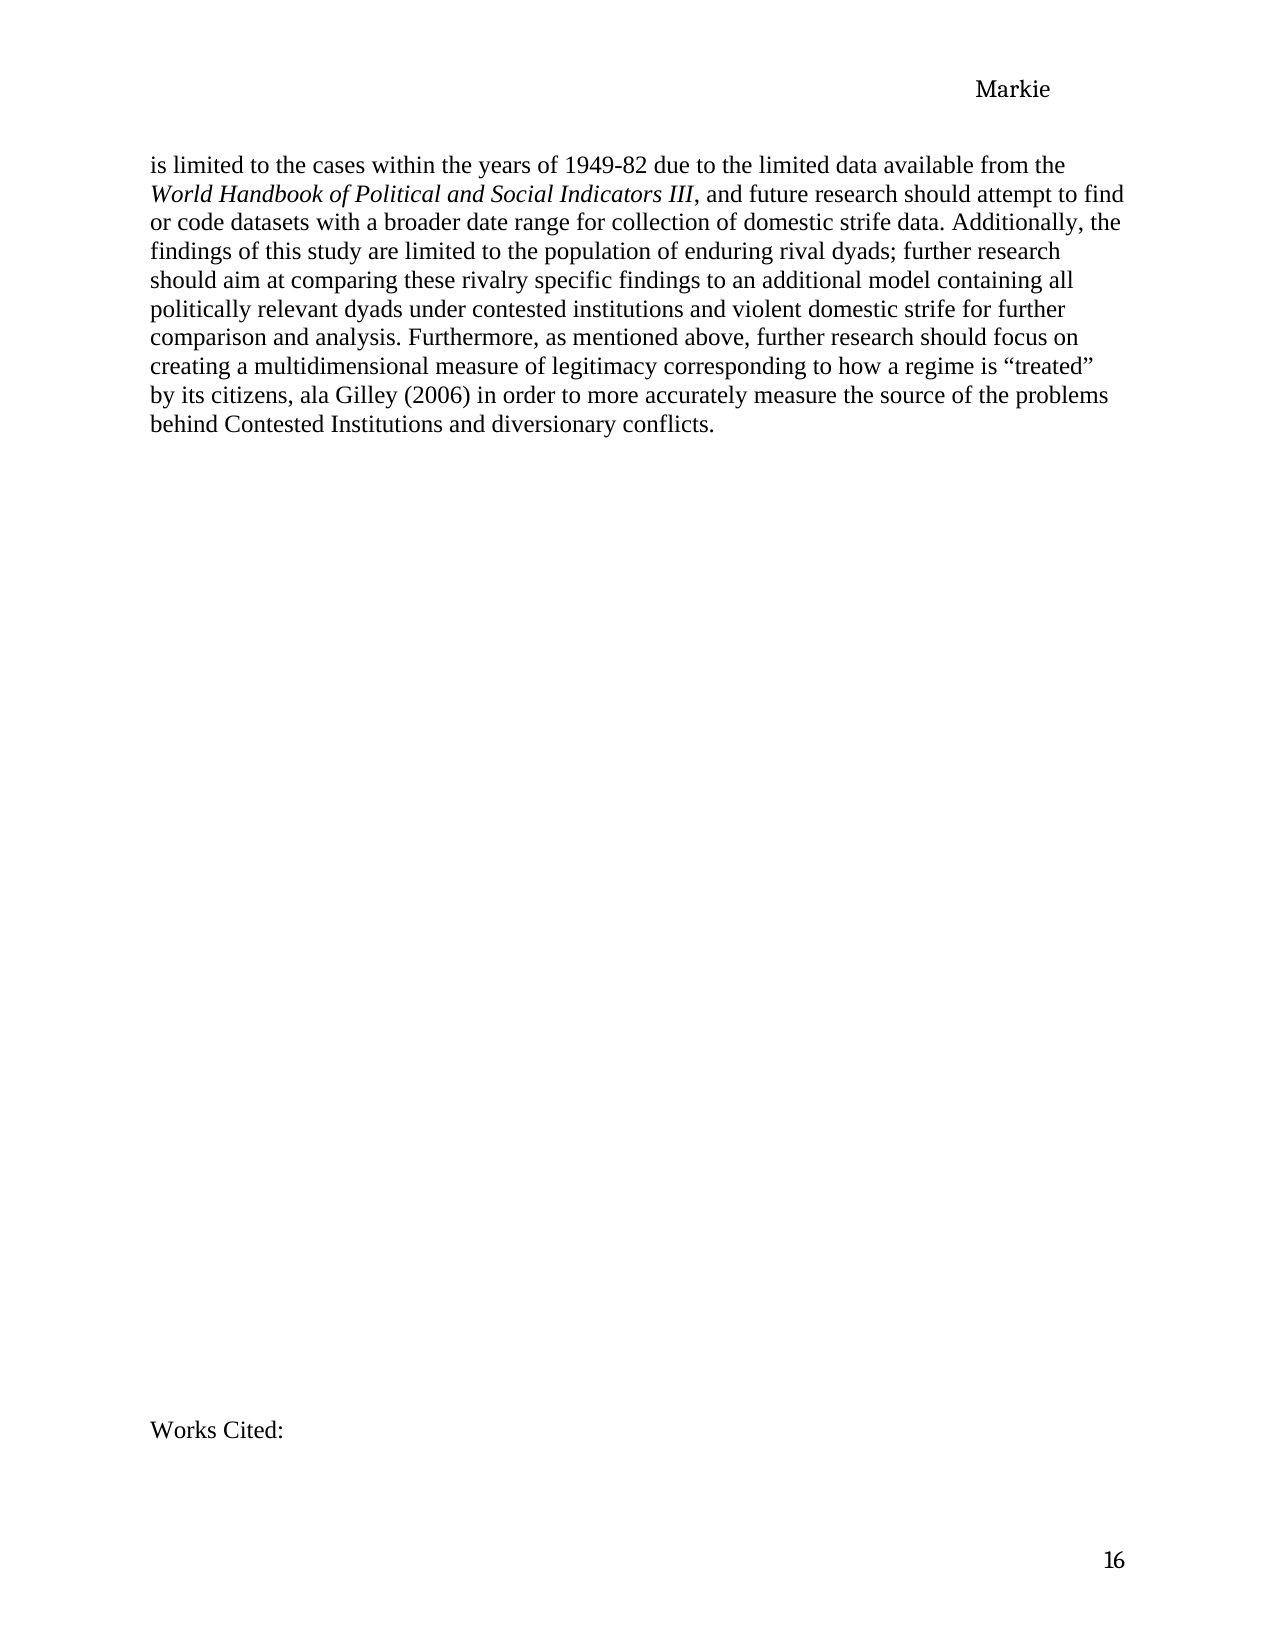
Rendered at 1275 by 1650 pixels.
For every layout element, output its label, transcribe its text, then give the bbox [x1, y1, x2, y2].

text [150, 150, 1125, 437]
text Works Cited: [150, 1415, 1125, 1444]
